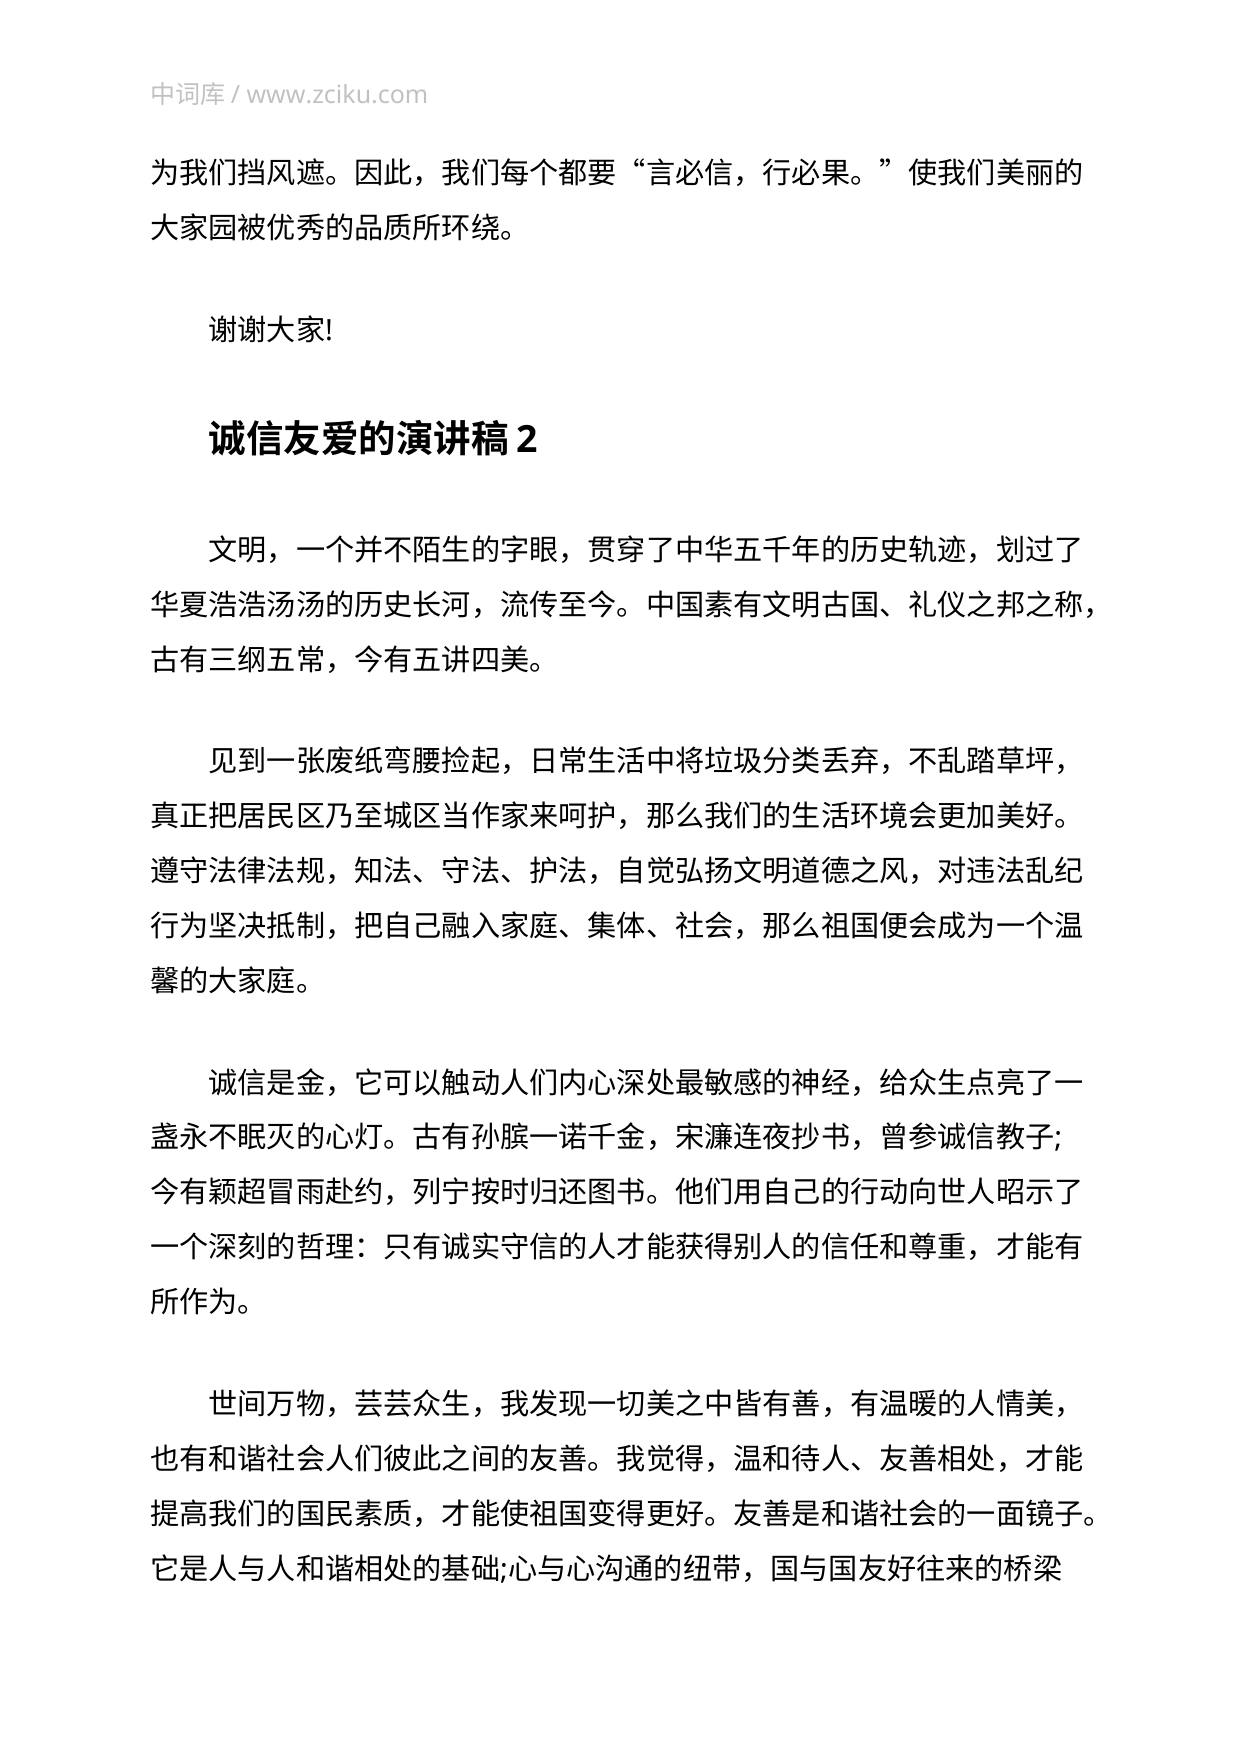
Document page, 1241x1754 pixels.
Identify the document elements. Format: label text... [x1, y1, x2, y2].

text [150, 150, 1090, 247]
text 诚信是金，它可以触动人们内心深处最敏感的神经，给众生点亮了一盏永不眠灭的心灯。古有孙膑一诺千金，宋濂连夜抄书，曾参诚信教子;今有颖超冒雨赴约，列宁按时归还图书。他们用自己的行动向世人昭示了一个深刻的哲理：只有诚实守信的人才能获得别人的信任和尊重，才能有所作为。 [150, 1059, 1090, 1321]
text 诚信友爱的演讲稿2 [150, 409, 1090, 463]
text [150, 1381, 1090, 1588]
text 文明，一个并不陌生的字眼，贯穿了中华五千年的历史轨迹，划过了华夏浩浩汤汤的历史长河，流传至今。中国素有文明古国、礼仪之邦之称，古有三纲五常，今有五讲四美。 [150, 526, 1090, 678]
text 见到一张废纸弯腰捡起，日常生活中将垃圾分类丢弃，不乱踏草坪，真正把居民区乃至城区当作家来呵护，那么我们的生活环境会更加美好。遵守法律法规，知法、守法、护法，自觉弘扬文明道德之风，对违法乱纪行为坚决抵制，把自己融入家庭、集体、社会，那么祖国便会成为一个温馨的大家庭。 [150, 738, 1090, 1000]
text 谢谢大家! [150, 307, 1090, 349]
